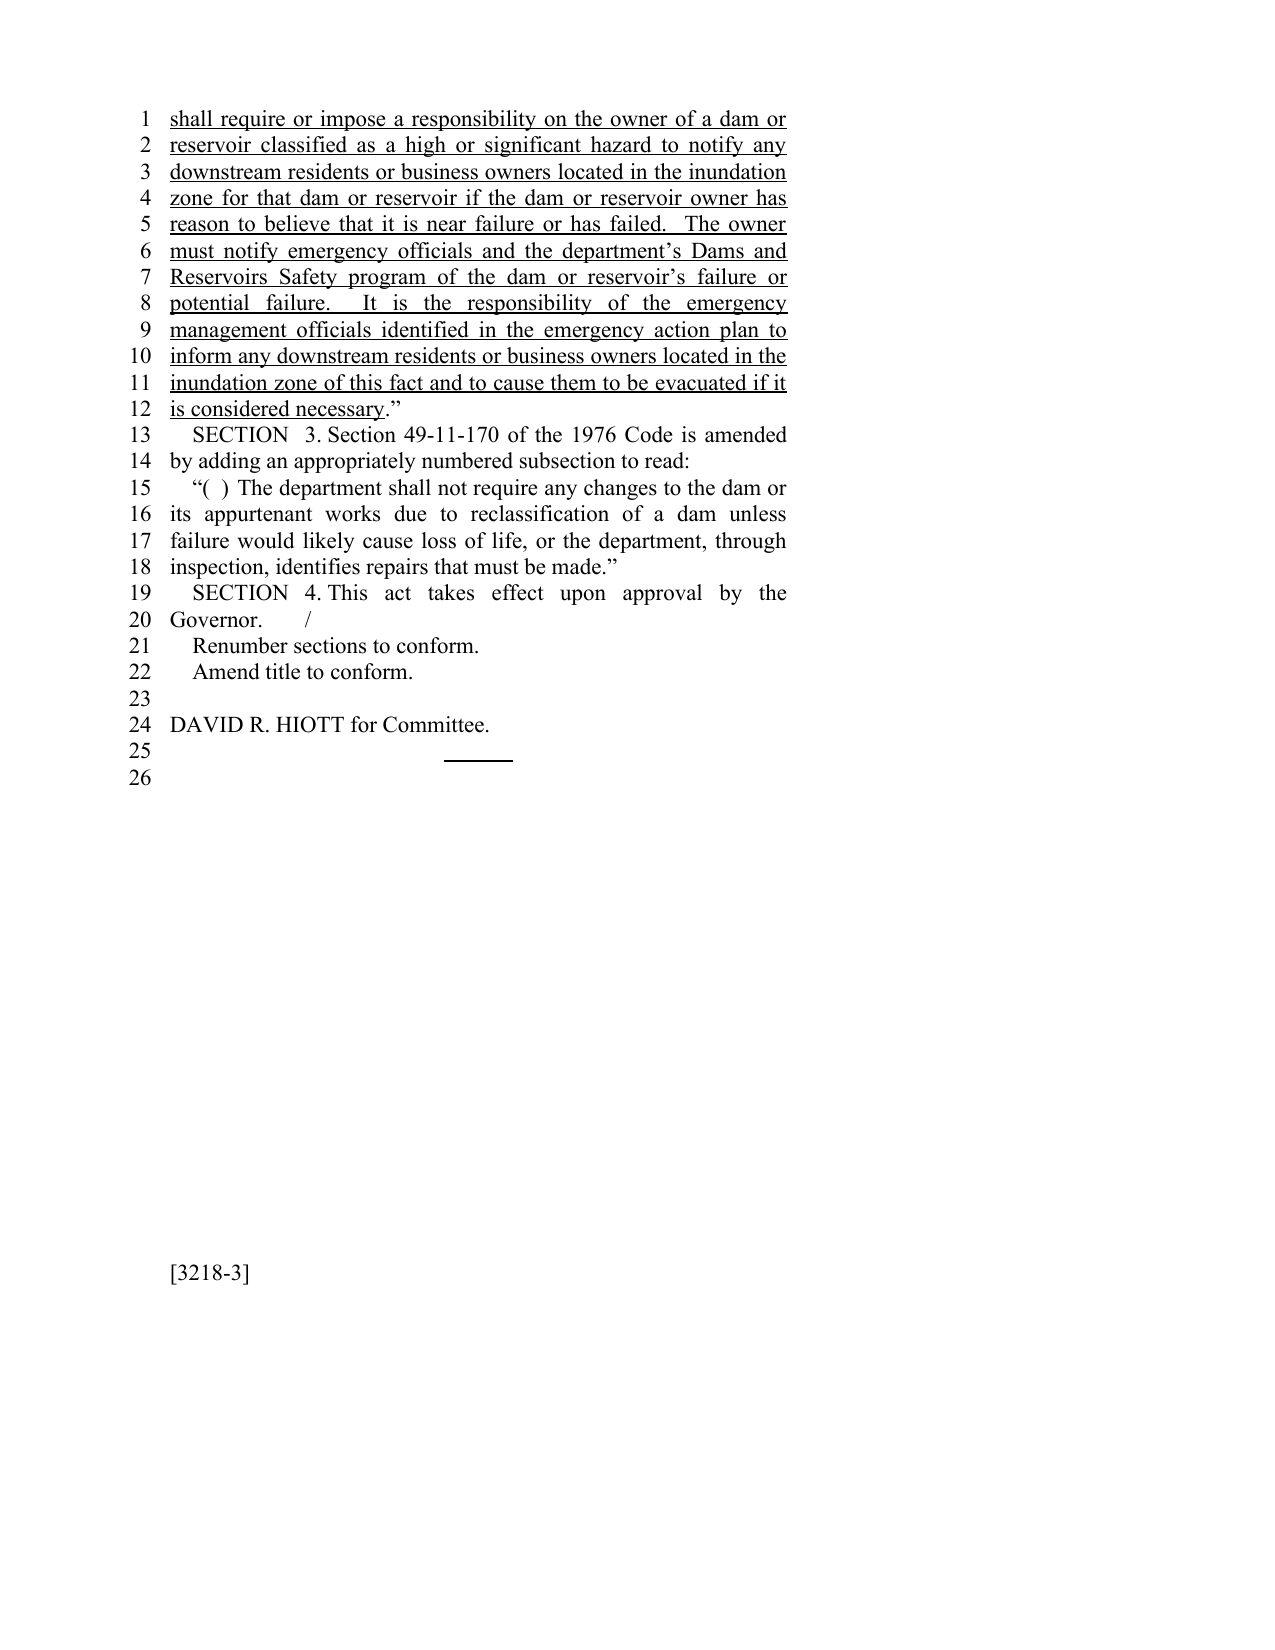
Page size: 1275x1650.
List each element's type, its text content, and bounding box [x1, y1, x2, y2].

text Renumber sections to conform. [169, 632, 787, 658]
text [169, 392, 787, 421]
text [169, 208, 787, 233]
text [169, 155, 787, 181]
text “( ) The department shall not require any changes to the dam or its appurtenant works due to reclassification of a dam unless failure would likely cause loss of life, or the department, through inspection, identifies repairs that must be made.” [169, 474, 787, 579]
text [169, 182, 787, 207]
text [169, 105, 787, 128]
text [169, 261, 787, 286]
text Amend title to conform. [169, 658, 787, 685]
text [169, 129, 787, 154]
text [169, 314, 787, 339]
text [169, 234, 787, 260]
text SECTION 4. This act takes effect upon approval by the Governor. / [169, 579, 787, 632]
text SECTION 3. Section 49-11-170 of the 1976 Code is amended by adding an appropriately numbered subsection to read: [169, 421, 787, 474]
text DAVID R. HIOTT for Committee. [169, 711, 787, 737]
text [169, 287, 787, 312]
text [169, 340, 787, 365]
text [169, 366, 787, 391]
